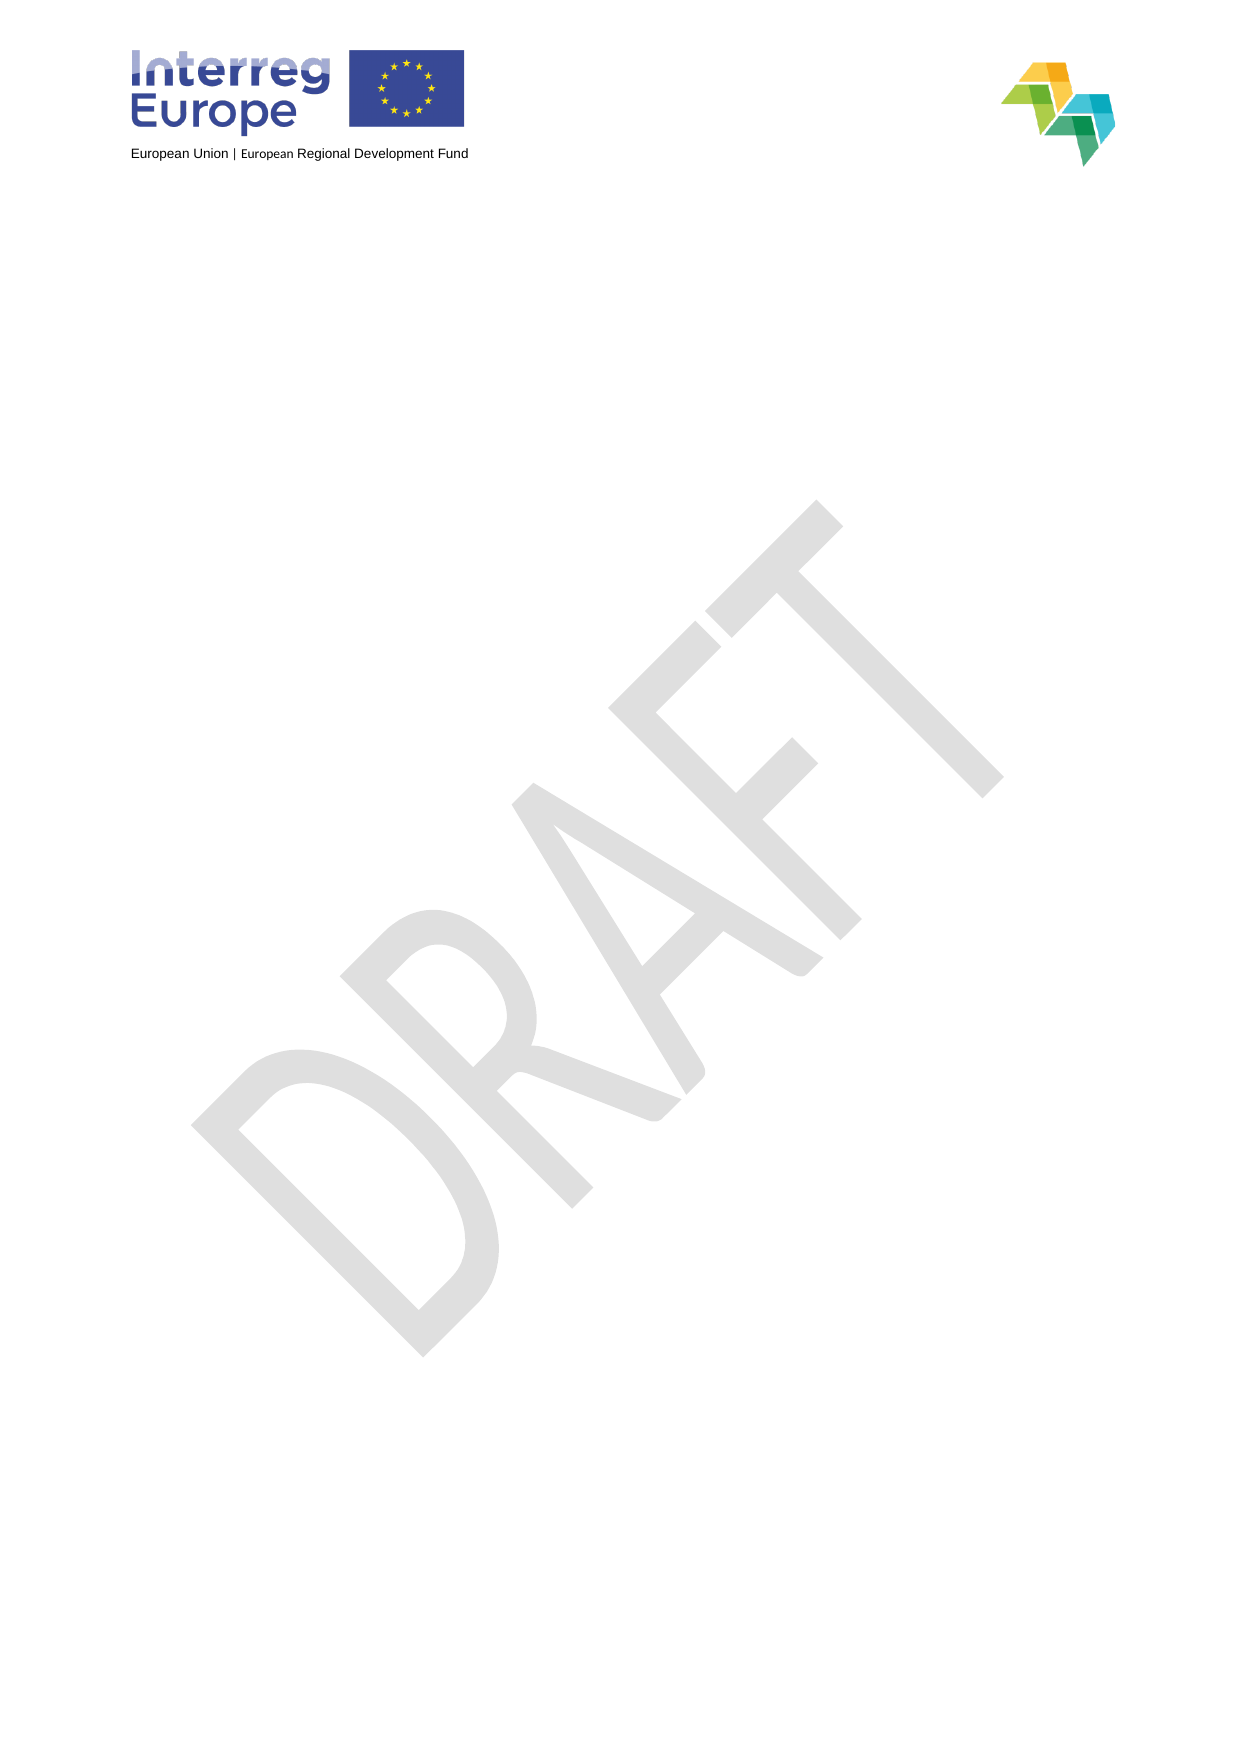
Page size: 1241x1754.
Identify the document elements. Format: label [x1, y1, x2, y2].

picture [120, 37, 478, 142]
picture [997, 59, 1116, 169]
